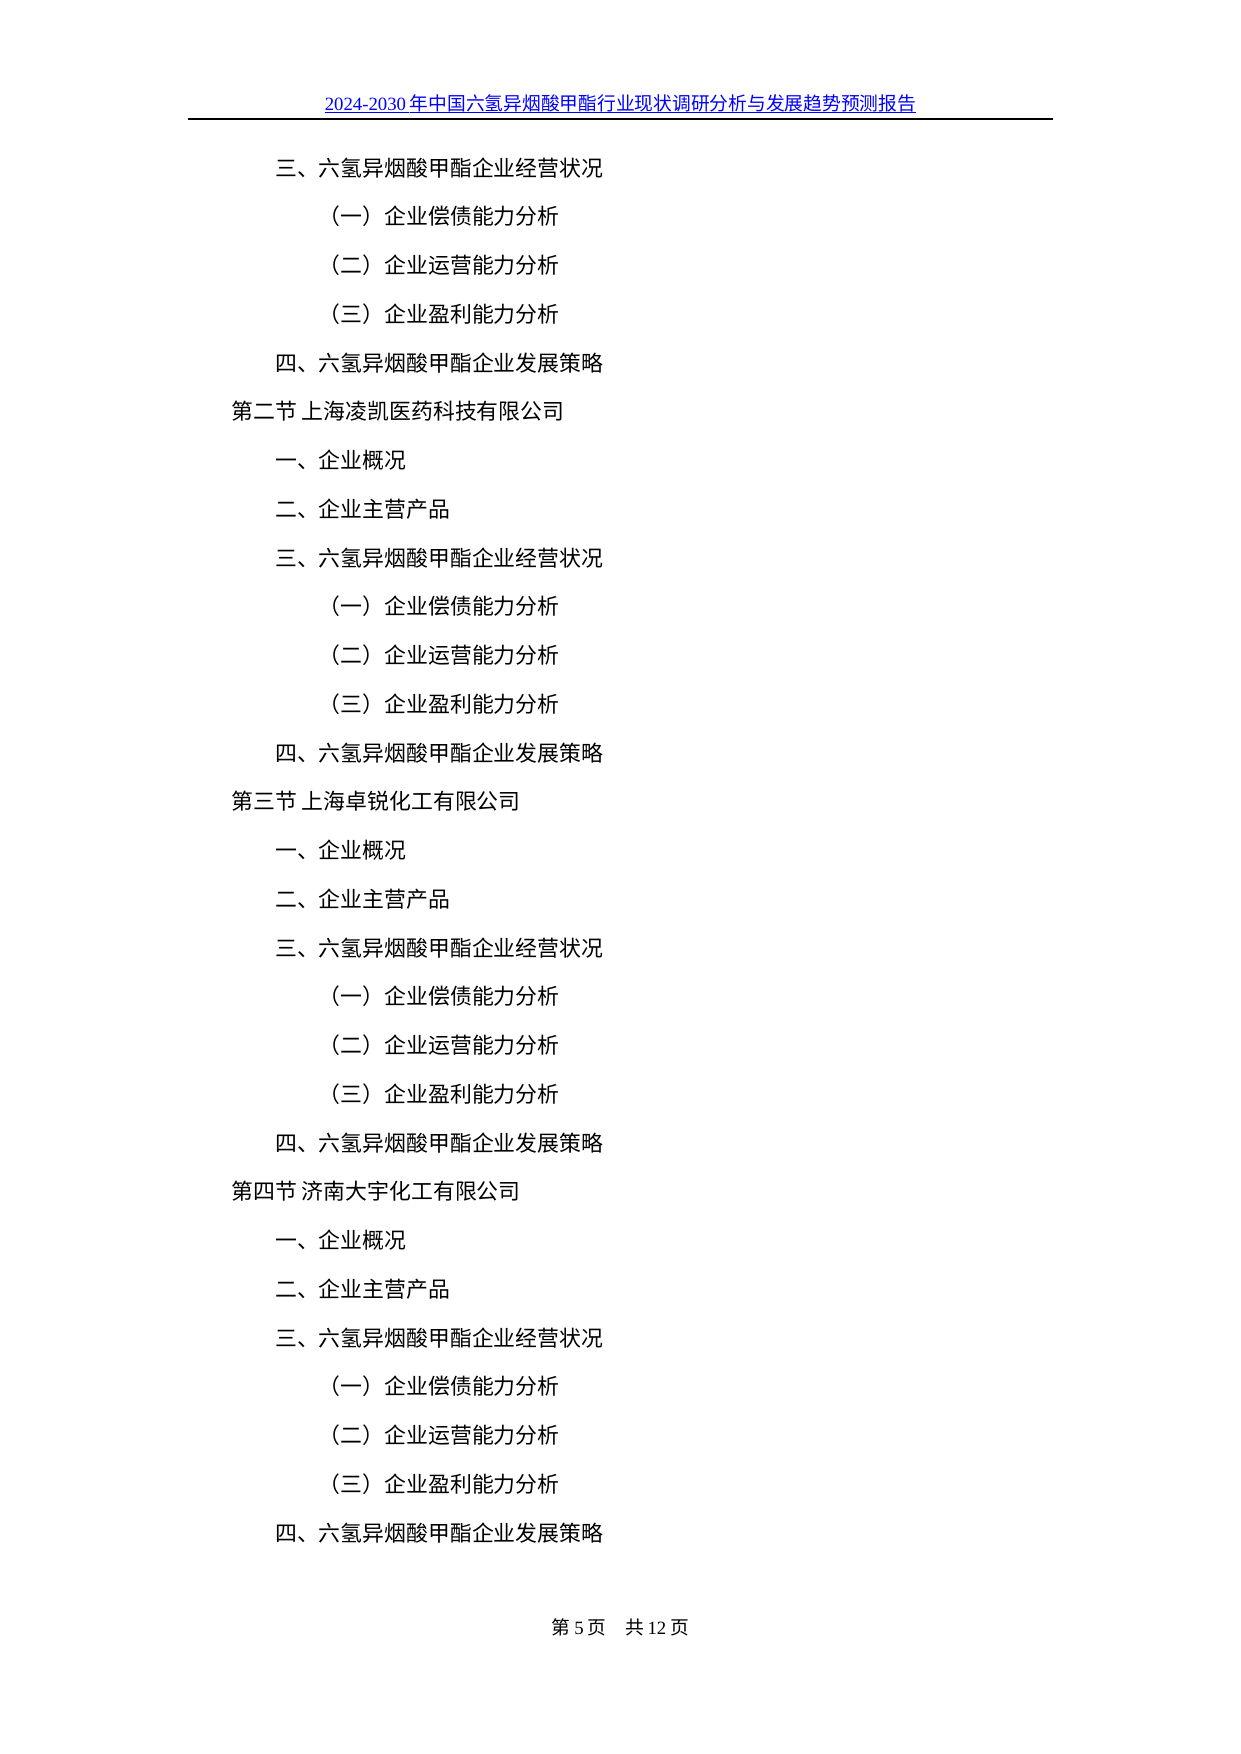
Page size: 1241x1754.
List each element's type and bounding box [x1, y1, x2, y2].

text [187, 150, 1053, 1548]
